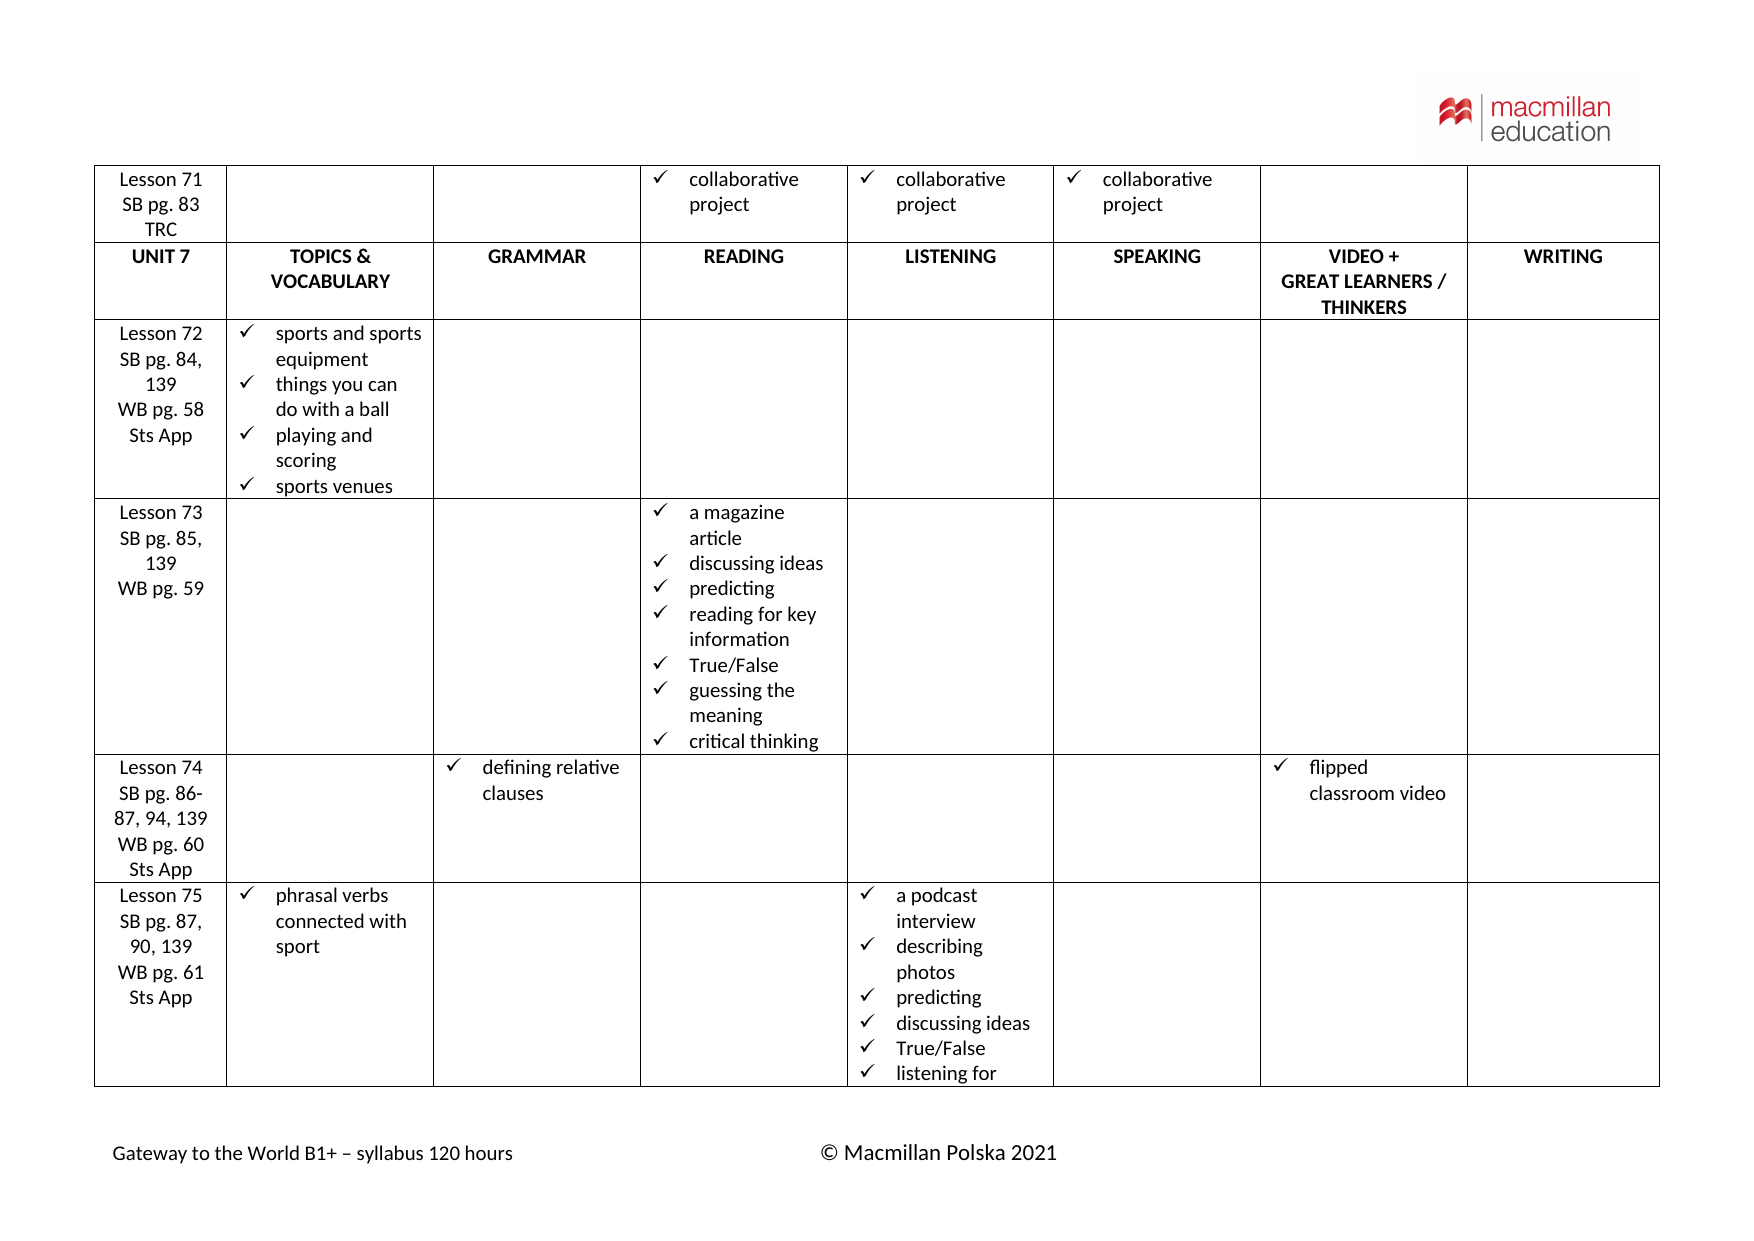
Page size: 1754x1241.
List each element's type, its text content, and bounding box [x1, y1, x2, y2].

table_cell SPEAKING [1054, 243, 1260, 319]
table_cell [848, 320, 1053, 498]
table_cell Lesson 75 SB pg. 87, 90, 139 WB pg. 61 Sts App [95, 883, 226, 1086]
table_cell UNIT 7 [95, 243, 226, 319]
table_cell [848, 499, 1053, 753]
table_cell [434, 166, 640, 242]
table_cell [1261, 883, 1467, 1086]
table_cell [1054, 499, 1260, 753]
table_cell [1468, 499, 1659, 753]
table_cell flipped classroom video [1261, 755, 1467, 882]
table_cell VIDEO + GREAT LEARNERS / THINKERS [1261, 243, 1467, 319]
table_cell sports and sports equipment things you can do with a ball playing and scoring sports venues [227, 320, 433, 498]
picture [1418, 73, 1642, 165]
table_cell [1054, 755, 1260, 882]
table_cell phrasal verbs connected with sport [227, 883, 433, 1086]
table_cell [1261, 166, 1467, 242]
table_cell a magazine article discussing ideas predicting reading for key information True/False guessing the meaning critical thinking [641, 499, 847, 753]
table_cell [227, 166, 433, 242]
table_cell [1261, 320, 1467, 498]
table_cell collaborative project [1054, 166, 1260, 242]
table_cell WRITING [1468, 243, 1659, 319]
table_cell [434, 499, 640, 753]
table_cell [1054, 320, 1260, 498]
table_cell [1054, 883, 1260, 1086]
table_cell [227, 499, 433, 753]
table_cell [1468, 883, 1659, 1086]
table_cell [1261, 499, 1467, 753]
table_cell collaborative project [641, 166, 847, 242]
table_cell Lesson 73 SB pg. 85, 139 WB pg. 59 [95, 499, 226, 753]
table_cell Lesson 71 SB pg. 83 TRC [95, 166, 226, 242]
table_cell TOPICS & VOCABULARY [227, 243, 433, 319]
table_cell [641, 883, 847, 1086]
table_cell collaborative project [848, 166, 1053, 242]
table_cell [1468, 755, 1659, 882]
table_cell [434, 883, 640, 1086]
table_cell LISTENING [848, 243, 1053, 319]
table_cell GRAMMAR [434, 243, 640, 319]
table_cell [227, 755, 433, 882]
table_cell [1468, 320, 1659, 498]
table_cell READING [641, 243, 847, 319]
table_cell a podcast interview describing photos predicting discussing ideas True/False listening for specific information critical thinking [848, 883, 1053, 1086]
table_cell defining relative clauses [434, 755, 640, 882]
table_cell [641, 755, 847, 882]
table_cell [641, 320, 847, 498]
table_cell Lesson 72 SB pg. 84, 139 WB pg. 58 Sts App [95, 320, 226, 498]
table_cell [1468, 166, 1659, 242]
table_cell [848, 755, 1053, 882]
table_cell Lesson 74 SB pg. 86-87, 94, 139 WB pg. 60 Sts App [95, 755, 226, 882]
table_cell [434, 320, 640, 498]
